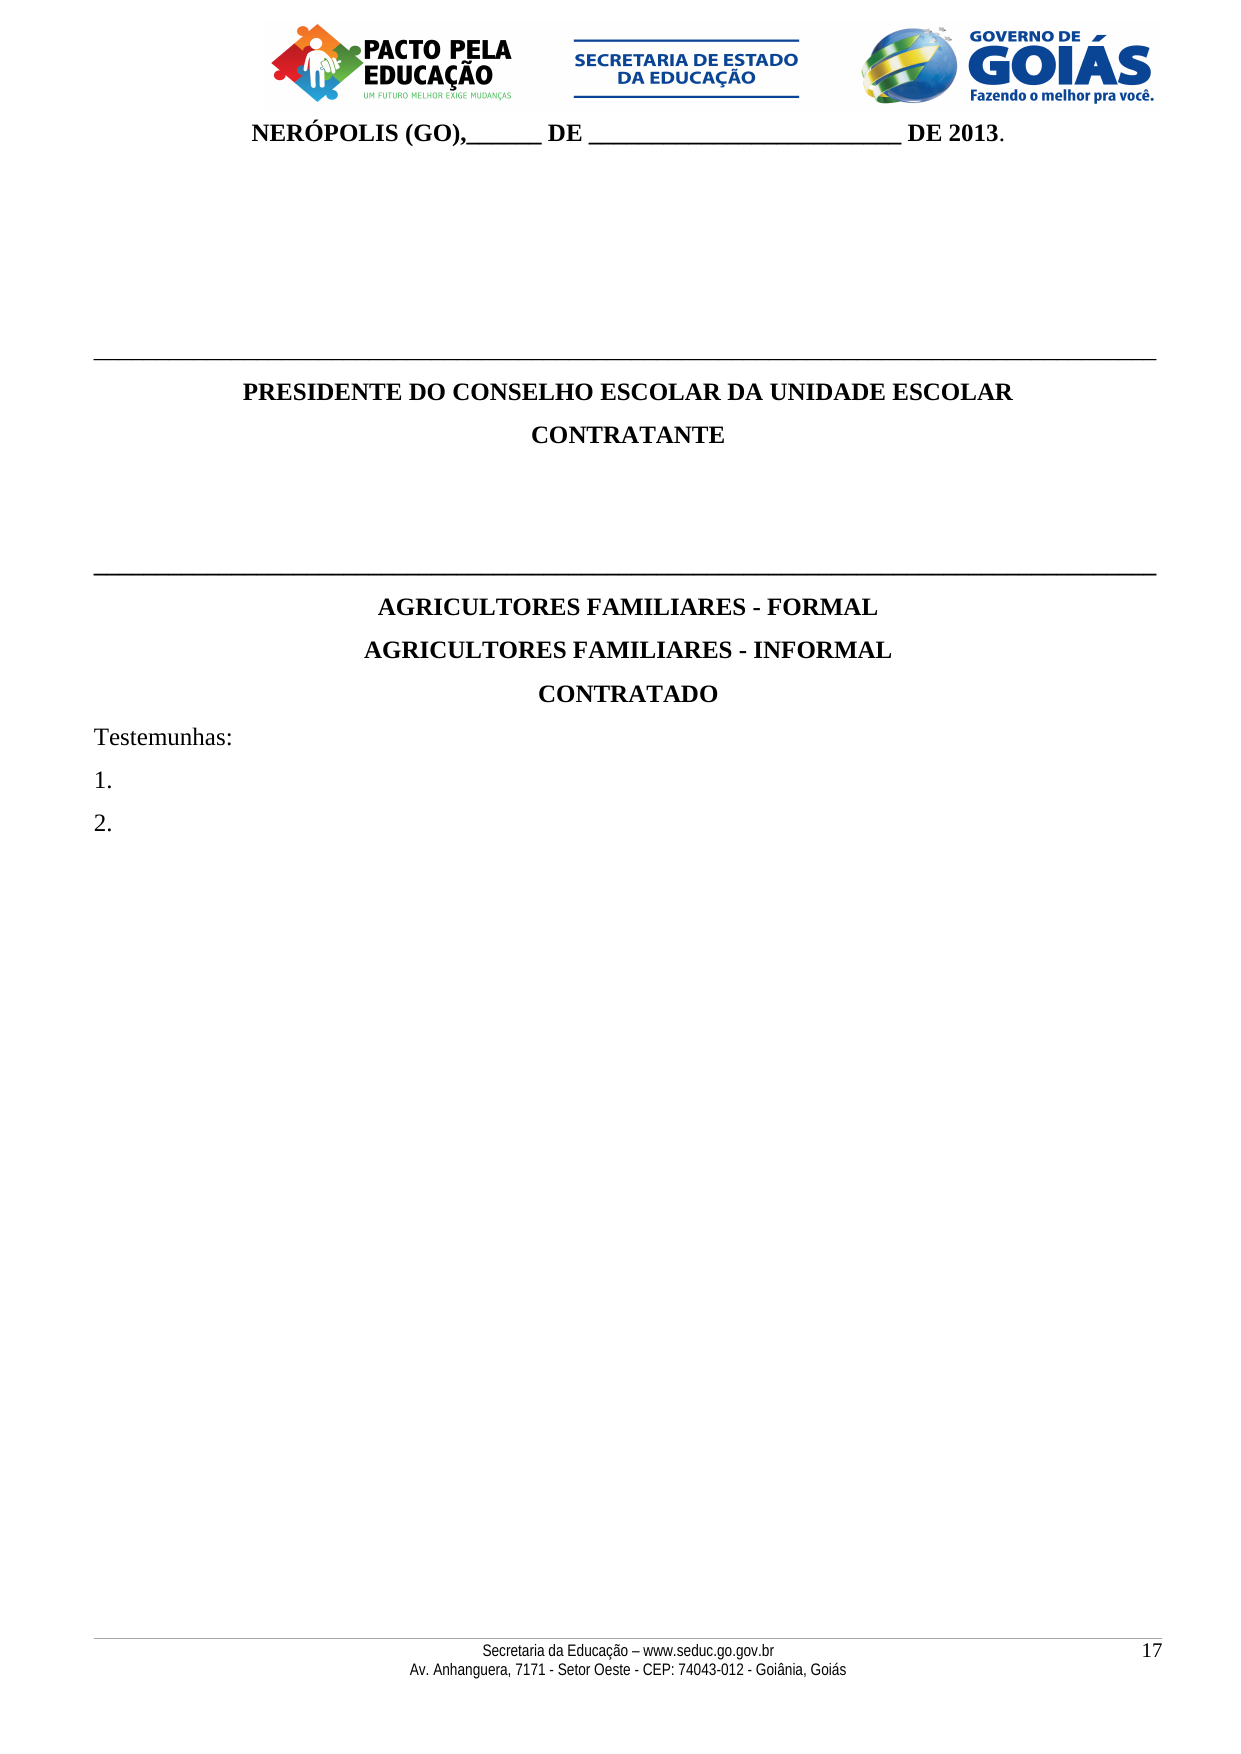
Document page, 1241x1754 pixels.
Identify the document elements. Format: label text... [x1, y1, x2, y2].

text 1. [94, 765, 1162, 794]
text AGRICULTORES FAMILIARES - FORMAL [94, 592, 1162, 621]
text CONTRATADO [94, 679, 1162, 707]
text _____________________________________________________________________________________ [94, 549, 1162, 578]
text NERÓPOLIS (GO),______ DE _________________________ DE 2013. [94, 118, 1162, 147]
text Testemunhas: [94, 722, 1162, 751]
text AGRICULTORES FAMILIARES - INFORMAL [94, 636, 1162, 664]
text CONTRATANTE [94, 420, 1162, 449]
picture [262, 20, 1161, 111]
text _____________________________________________________________________________________ [94, 334, 1162, 362]
text 2. [94, 808, 1162, 837]
text PRESIDENTE DO CONSELHO ESCOLAR DA UNIDADE ESCOLAR [94, 377, 1162, 406]
